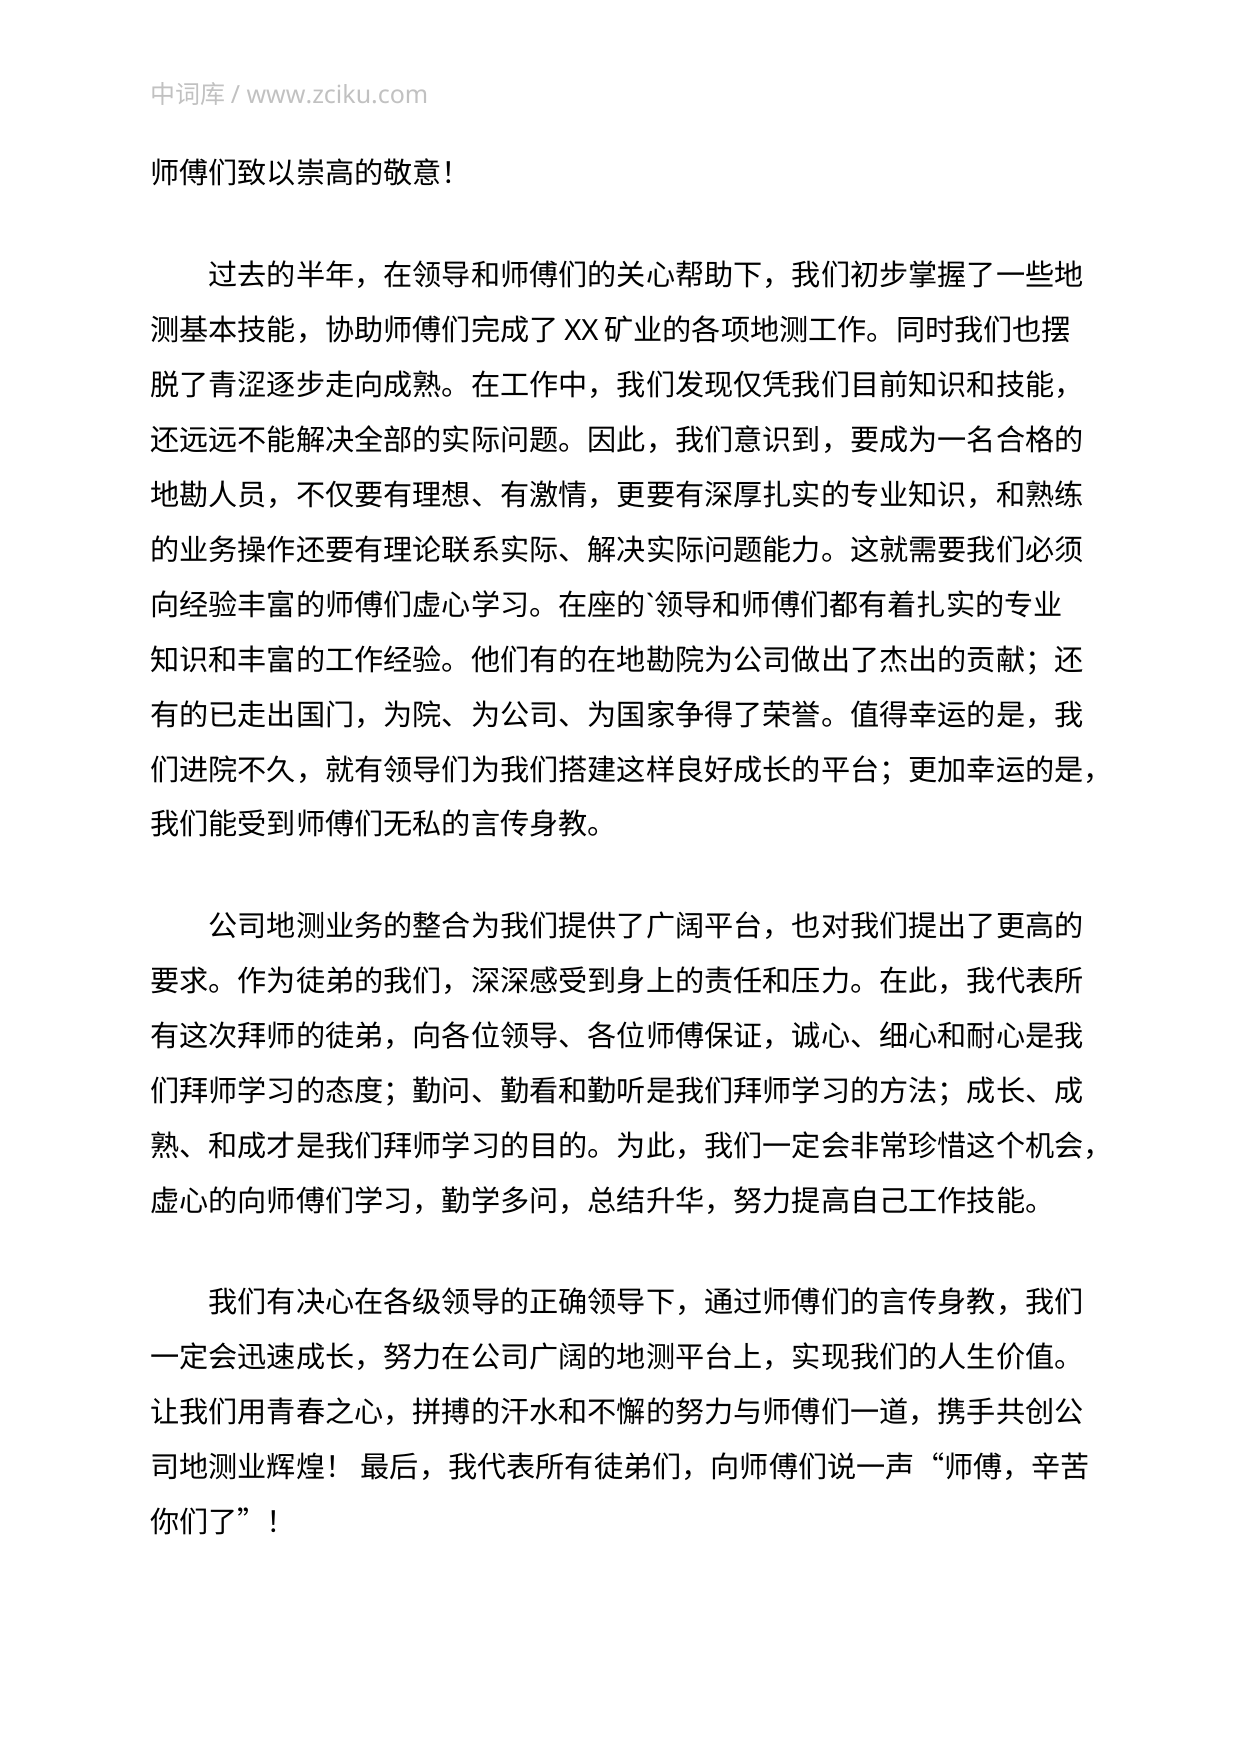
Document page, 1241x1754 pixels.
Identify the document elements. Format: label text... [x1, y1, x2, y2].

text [150, 150, 1090, 192]
text 我们有决心在各级领导的正确领导下，通过师傅们的言传身教，我们一定会迅速成长，努力在公司广阔的地测平台上，实现我们的人生价值。让我们用青春之心，拼搏的汗水和不懈的努力与师傅们一道，携手共创公司地测业辉煌！ 最后，我代表所有徒弟们，向师傅们说一声“师傅，辛苦你们了”！ [150, 1279, 1090, 1541]
text 过去的半年，在领导和师傅们的关心帮助下，我们初步掌握了一些地测基本技能，协助师傅们完成了XX矿业的各项地测工作。同时我们也摆脱了青涩逐步走向成熟。在工作中，我们发现仅凭我们目前知识和技能，还远远不能解决全部的实际问题。因此，我们意识到，要成为一名合格的地勘人员，不仅要有理想、有激情，更要有深厚扎实的专业知识，和熟练的业务操作还要有理论联系实际、解决实际问题能力。这就需要我们必须向经验丰富的师傅们虚心学习。在座的`领导和师傅们都有着扎实的专业知识和丰富的工作经验。他们有的在地勘院为公司做出了杰出的贡献；还有的已走出国门，为院、为公司、为国家争得了荣誉。值得幸运的是，我们进院不久，就有领导们为我们搭建这样良好成长的平台；更加幸运的是，我们能受到师傅们无私的言传身教。 [150, 252, 1090, 843]
text 公司地测业务的整合为我们提供了广阔平台，也对我们提出了更高的要求。作为徒弟的我们，深深感受到身上的责任和压力。在此，我代表所有这次拜师的徒弟，向各位领导、各位师傅保证，诚心、细心和耐心是我们拜师学习的态度；勤问、勤看和勤听是我们拜师学习的方法；成长、成熟、和成才是我们拜师学习的目的。为此，我们一定会非常珍惜这个机会，虚心的向师傅们学习，勤学多问，总结升华，努力提高自己工作技能。 [150, 903, 1090, 1219]
